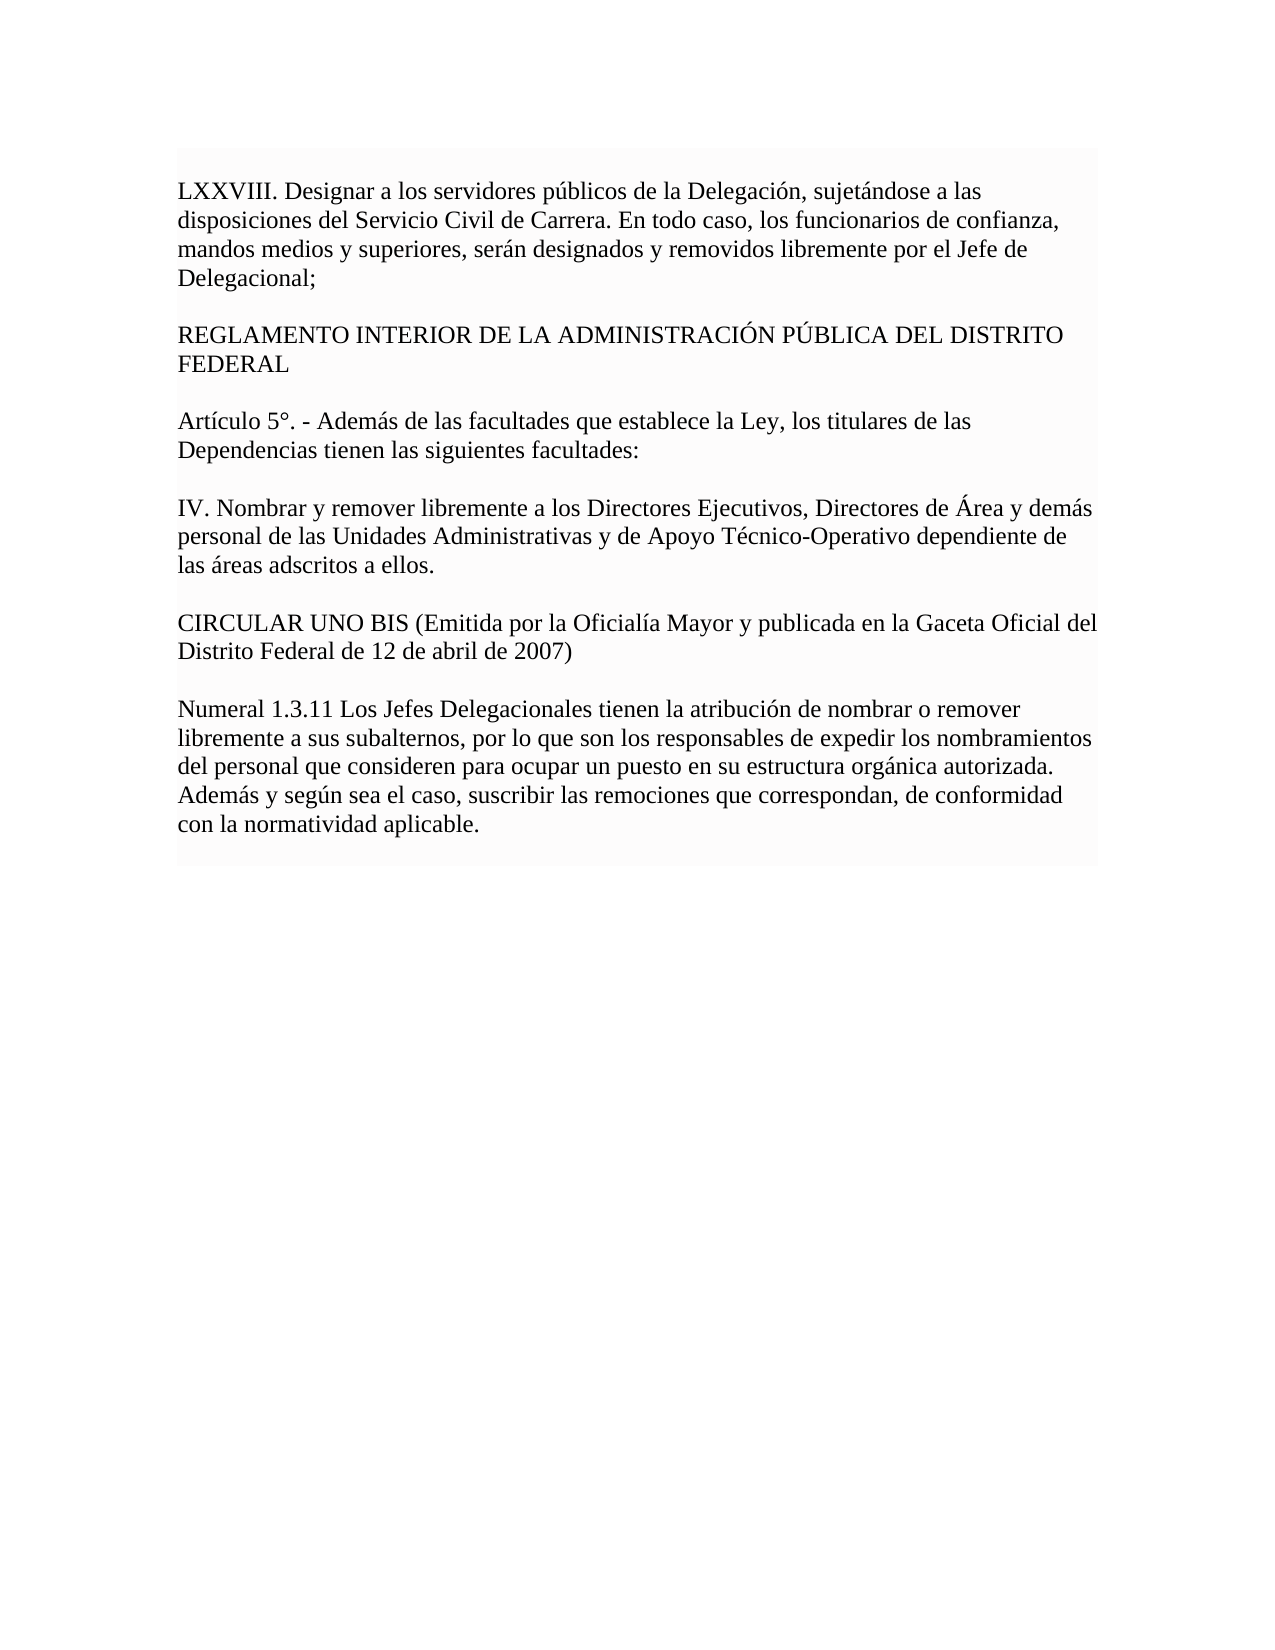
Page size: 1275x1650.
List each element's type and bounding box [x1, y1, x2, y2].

text [177, 148, 1098, 838]
